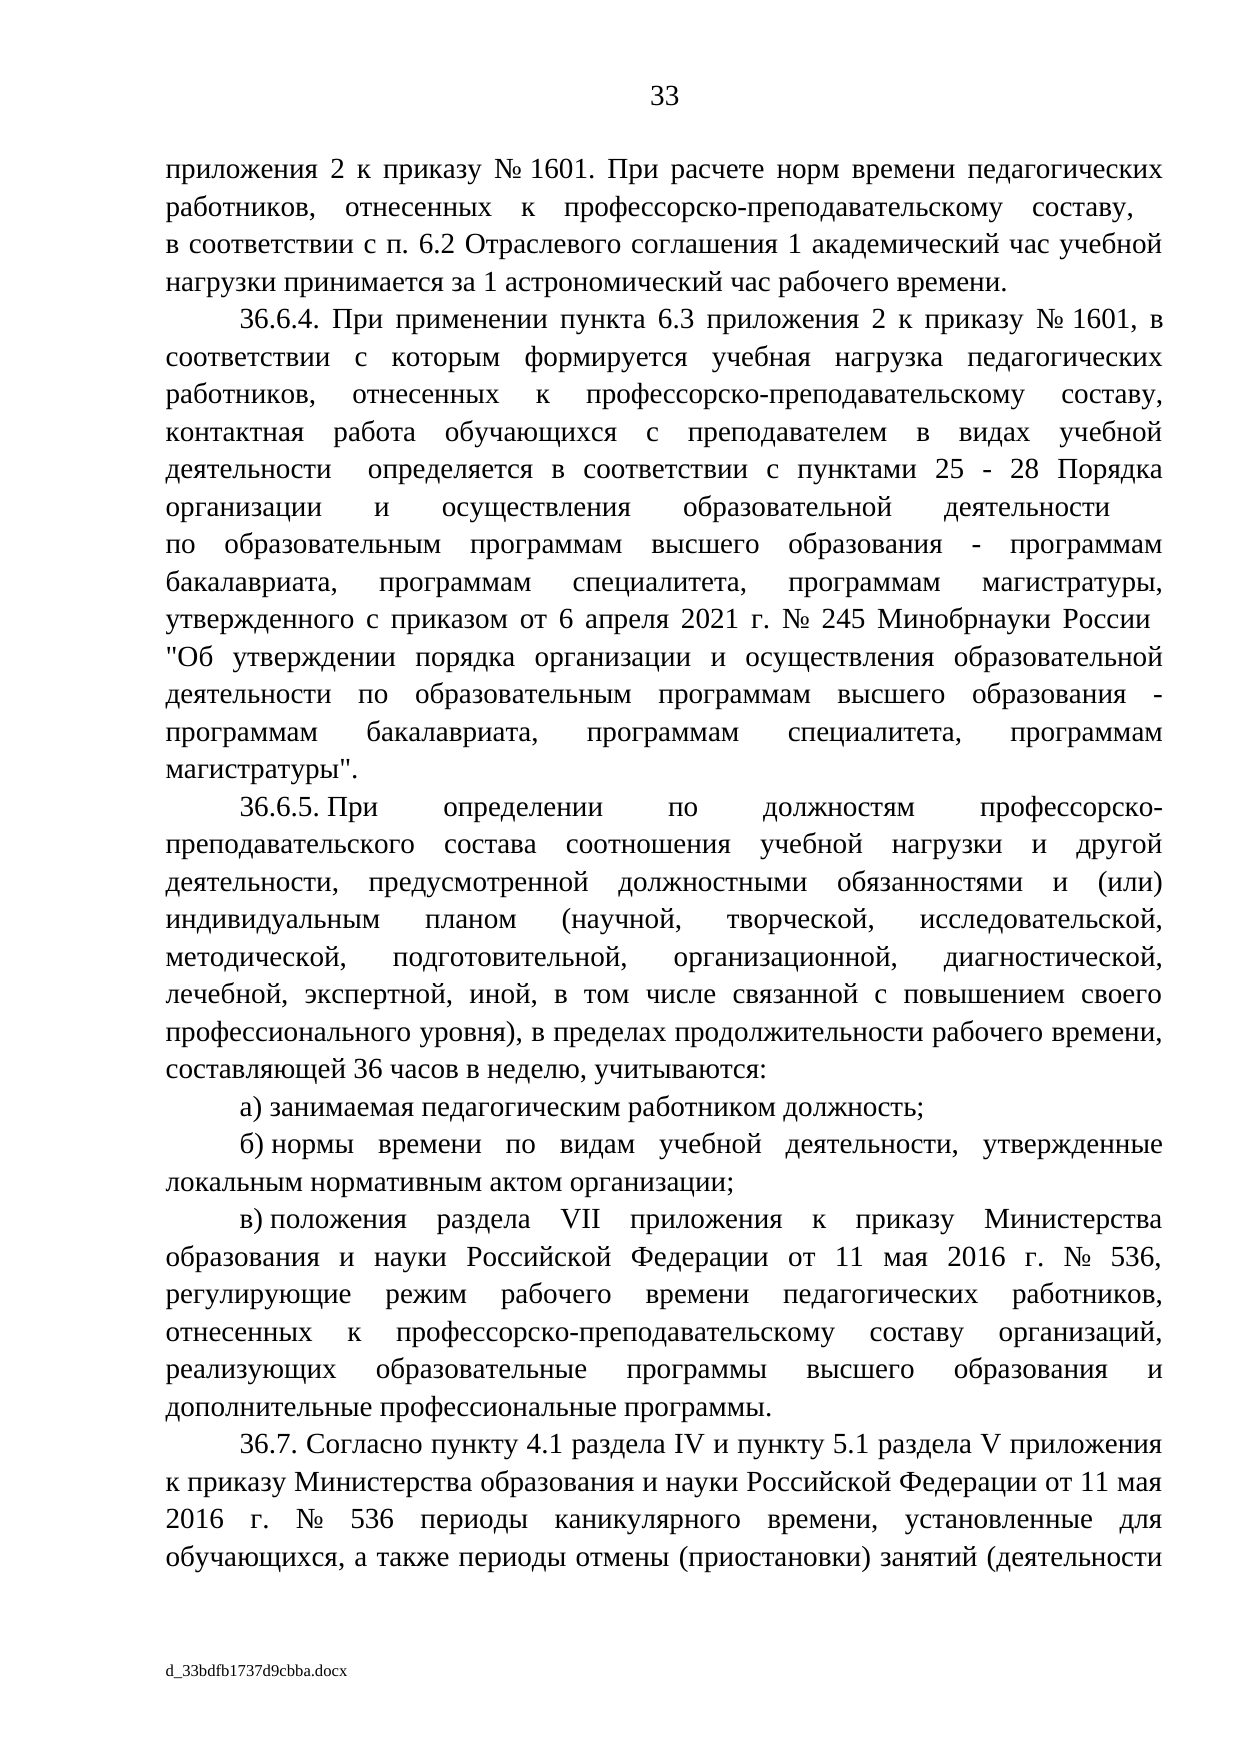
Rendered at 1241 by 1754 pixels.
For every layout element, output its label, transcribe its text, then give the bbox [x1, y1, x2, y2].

text б) нормы времени по видам учебной деятельности, утвержденные локальным нормативным актом организации; [165, 1123, 1163, 1198]
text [165, 148, 1163, 298]
text 36.6.5. При определении по должностям профессорско-преподавательского состава соотношения учебной нагрузки и другой деятельности, предусмотренной должностными обязанностями и (или) индивидуальным планом (научной, творческой, исследовательской, методической, подготовительной, организационной, диагностической, лечебной, экспертной, иной, в том числе связанной с повышением своего профессионального уровня), в пределах продолжительности рабочего времени, составляющей 36 часов в неделю, учитываются: [165, 785, 1163, 1085]
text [165, 1423, 1163, 1573]
text 36.6.4. При применении пункта 6.3 приложения 2 к приказу № 1601, в соответствии с которым формируется учебная нагрузка педагогических работников, отнесенных к профессорско-преподавательскому составу, контактная работа обучающихся с преподавателем в видах учебной деятельности определяется в соответствии с пунктами 25 - 28 Порядка организации и осуществления образовательной деятельности по образовательным программам высшего образования - программам бакалавриата, программам специалитета, программам магистратуры, утвержденного с приказом от 6 апреля 2021 г. № 245 Минобрнауки России "Об утверждении порядка организации и осуществления образовательной деятельности по образовательным программам высшего образования - программам бакалавриата, программам специалитета, программам магистратуры". [165, 298, 1163, 785]
text в) положения раздела VII приложения к приказу Министерства образования и науки Российской Федерации от 11 мая 2016 г. № 536, регулирующие режим рабочего времени педагогических работников, отнесенных к профессорско-преподавательскому составу организаций, реализующих образовательные программы высшего образования и дополнительные профессиональные программы. [165, 1198, 1163, 1423]
text а) занимаемая педагогическим работником должность; [165, 1085, 1163, 1123]
